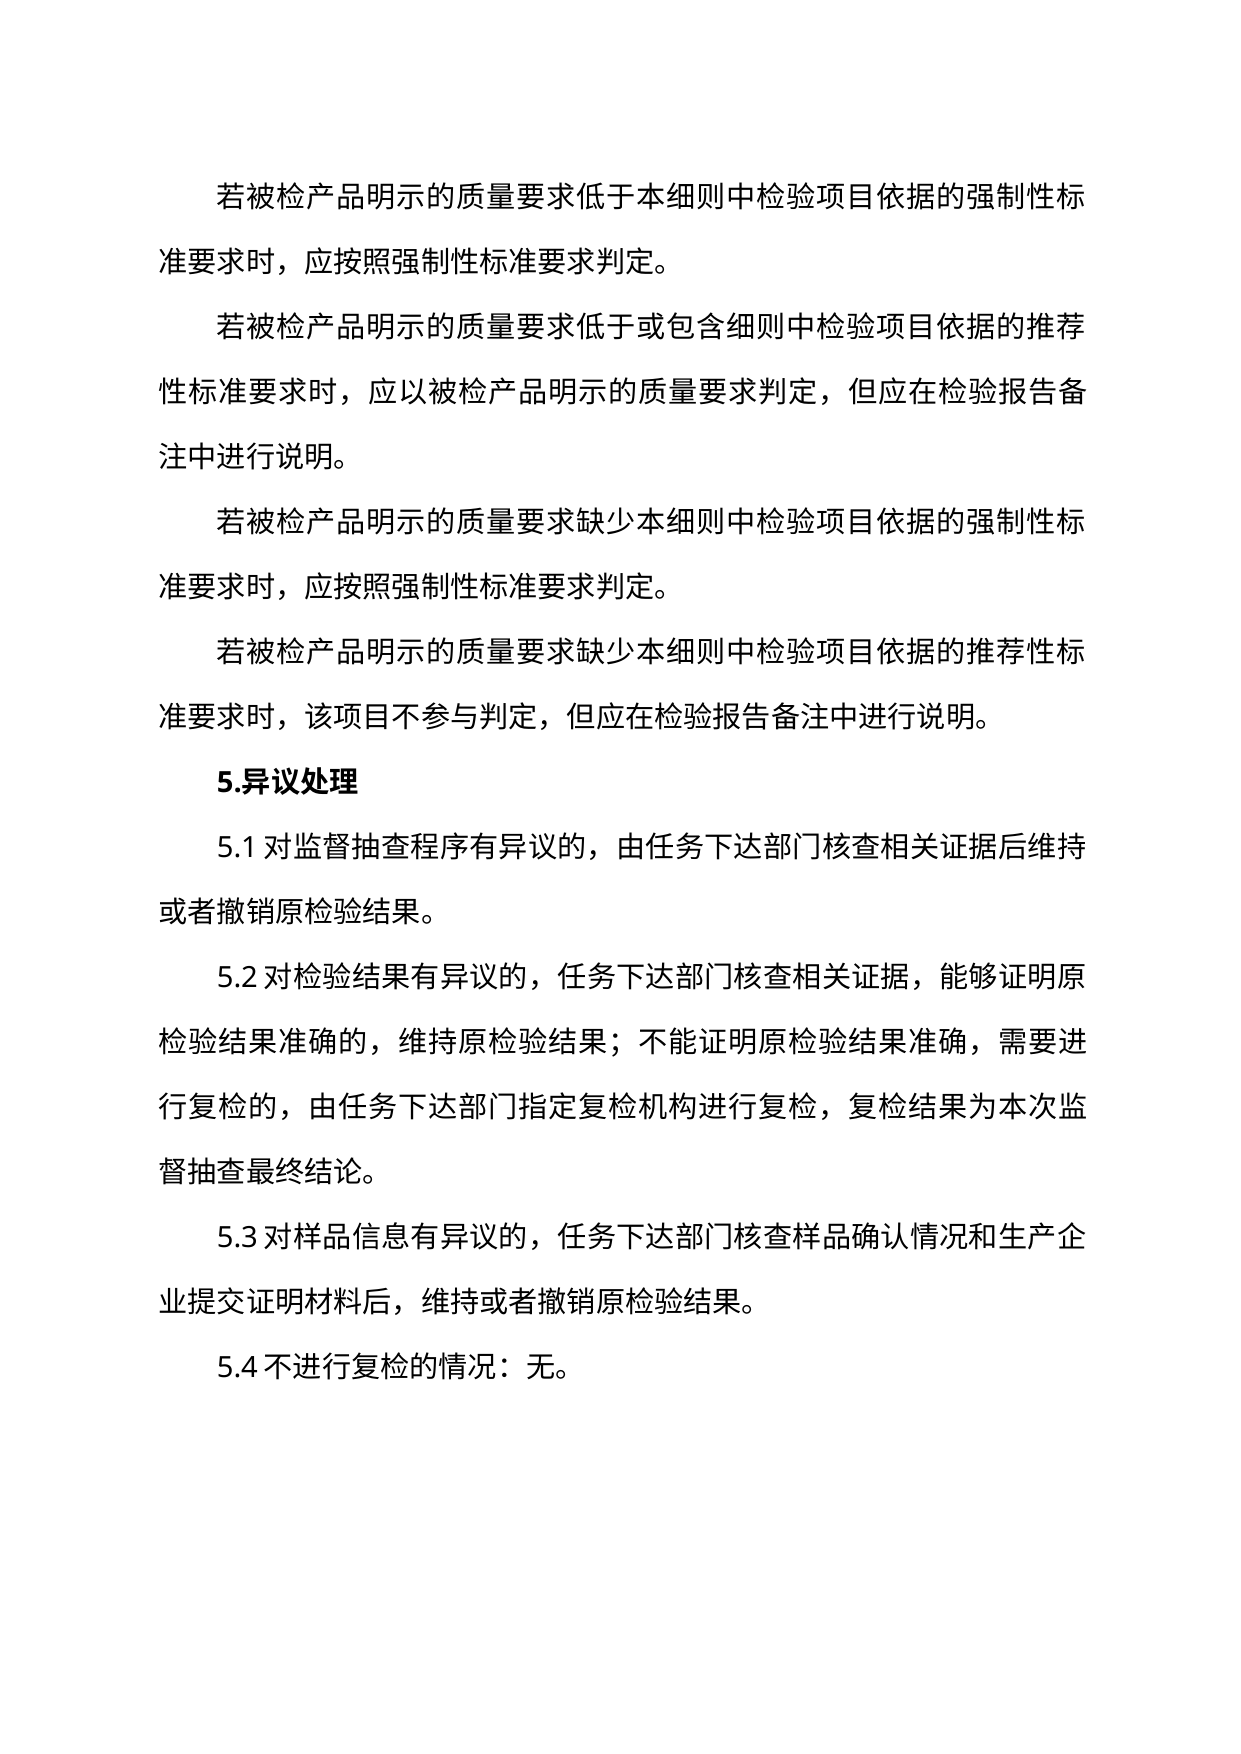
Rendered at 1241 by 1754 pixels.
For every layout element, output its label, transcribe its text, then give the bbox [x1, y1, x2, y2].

text 5.3对样品信息有异议的，任务下达部门核查样品确认情况和生产企业提交证明材料后，维持或者撤销原检验结果。 [158, 1202, 1088, 1332]
text 若被检产品明示的质量要求低于本细则中检验项目依据的强制性标准要求时，应按照强制性标准要求判定。 [158, 162, 1088, 292]
text 若被检产品明示的质量要求缺少本细则中检验项目依据的推荐性标准要求时，该项目不参与判定，但应在检验报告备注中进行说明。 [158, 617, 1088, 747]
text 5.1对监督抽查程序有异议的，由任务下达部门核查相关证据后维持或者撤销原检验结果。 [158, 812, 1088, 942]
text 5.异议处理 [158, 747, 1088, 812]
text 5.2对检验结果有异议的，任务下达部门核查相关证据，能够证明原检验结果准确的，维持原检验结果；不能证明原检验结果准确，需要进行复检的，由任务下达部门指定复检机构进行复检，复检结果为本次监督抽查最终结论。 [158, 942, 1088, 1202]
text 若被检产品明示的质量要求缺少本细则中检验项目依据的强制性标准要求时，应按照强制性标准要求判定。 [158, 487, 1088, 617]
text 5.4不进行复检的情况：无。 [158, 1332, 1088, 1397]
text 若被检产品明示的质量要求低于或包含细则中检验项目依据的推荐性标准要求时，应以被检产品明示的质量要求判定，但应在检验报告备注中进行说明。 [158, 292, 1088, 487]
